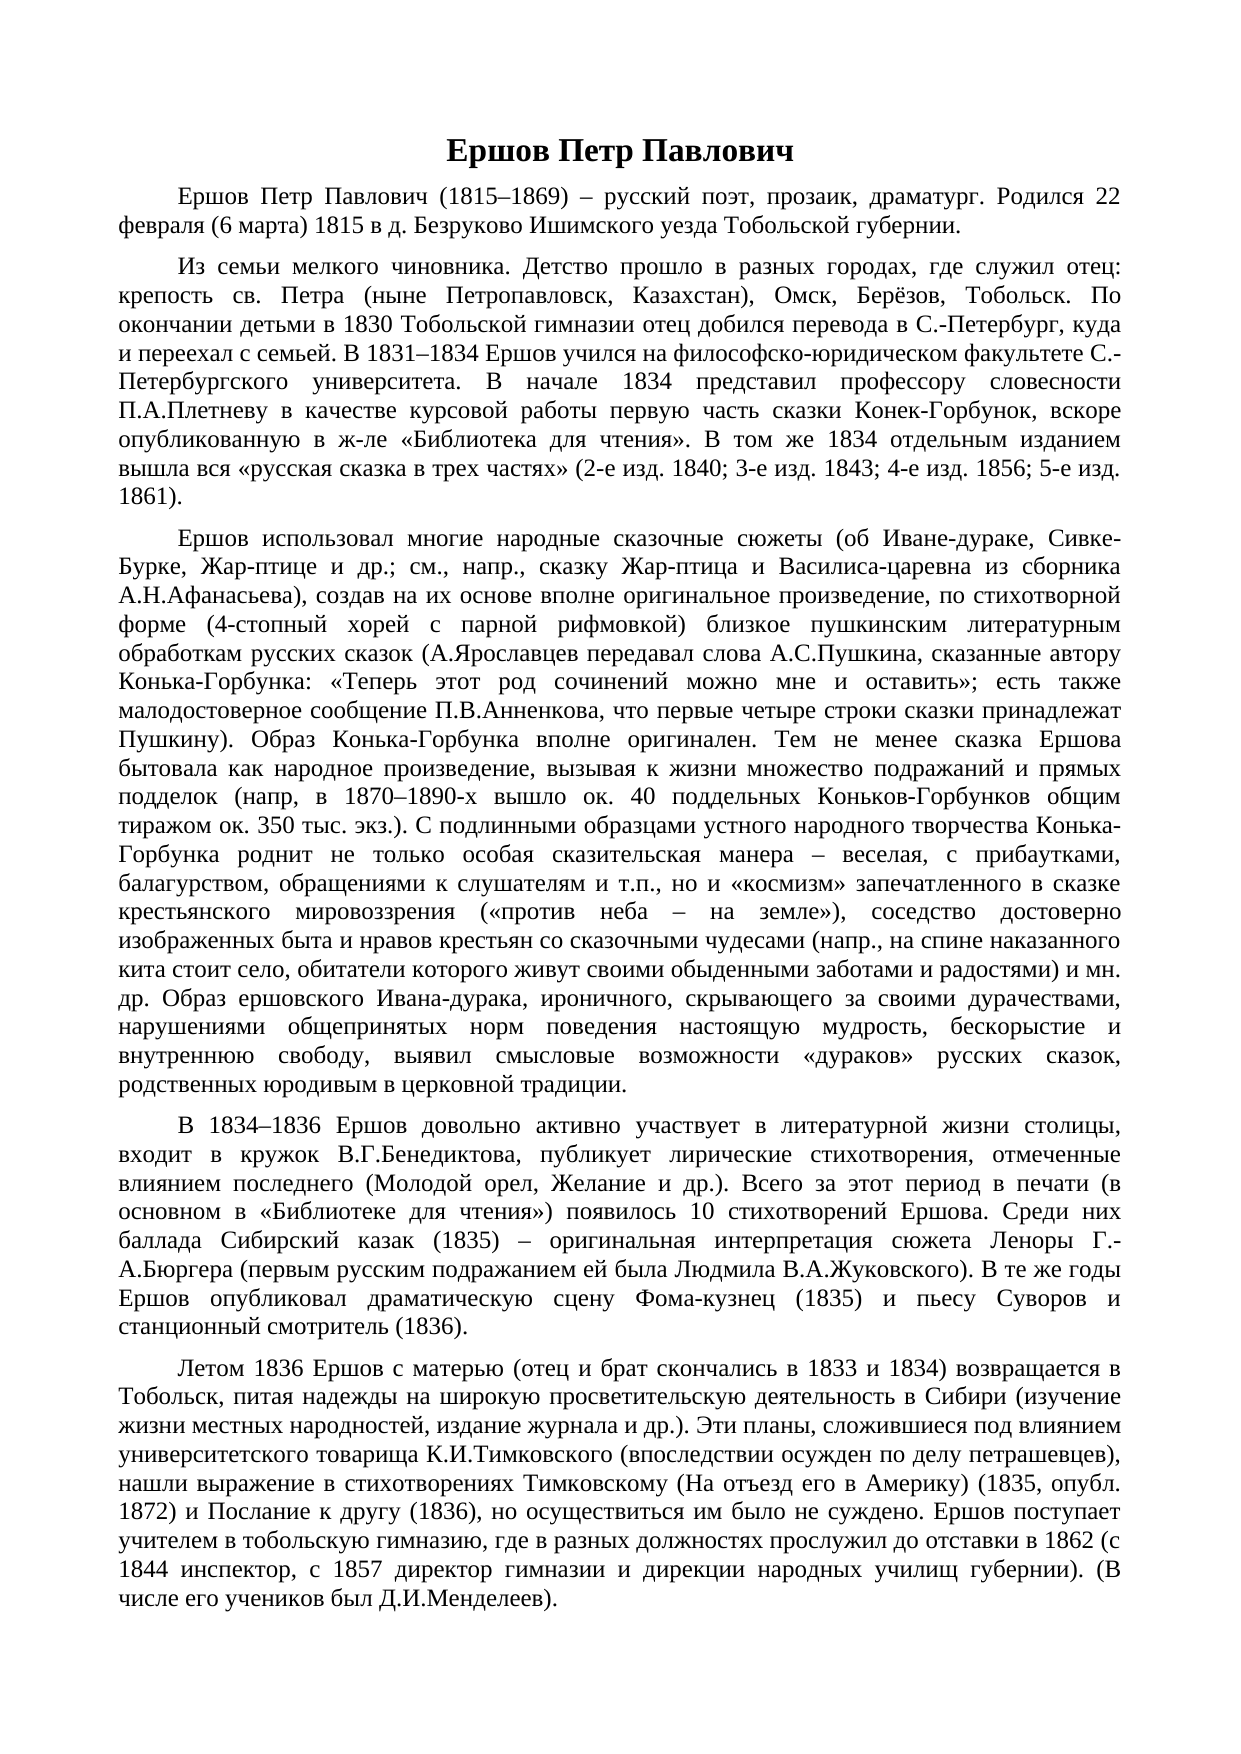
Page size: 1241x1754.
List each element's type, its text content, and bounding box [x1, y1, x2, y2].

text Ершов Петр Павлович [118, 131, 1122, 169]
text Из семьи мелкого чиновника. Детство прошло в разных городах, где служил отец: крепость св. Петра (ныне Петропавловск, Казахстан), Омск, Берёзов, Тобольск. По окончании детьми в 1830 Тобольской гимназии отец добился перевода в С.-Петербург, куда и переехал с семьей. В 1831–1834 Ершов учился на философско-юридическом факультете С.-Петербургского университета. В начале 1834 представил профессору словесности П.А.Плетневу в качестве курсовой работы первую часть сказки Конек-Горбунок, вскоре опубликованную в ж-ле «Библиотека для чтения». В том же 1834 отдельным изданием вышла вся «русская сказка в трех частях» (2-е изд. 1840; 3-е изд. 1843; 4-е изд. 1856; 5-е изд. 1861). [118, 251, 1122, 510]
text Летом 1836 Ершов с матерью (отец и брат скончались в 1833 и 1834) возвращается в Тобольск, питая надежды на широкую просветительскую деятельность в Сибири (изучение жизни местных народностей, издание журнала и др.). Эти планы, сложившиеся под влиянием университетского товарища К.И.Тимковского (впоследствии осужден по делу петрашевцев), нашли выражение в стихотворениях Тимковскому (На отъезд его в Америку) (1835, опубл. 1872) и Послание к другу (1836), но осуществиться им было не суждено. Ершов поступает учителем в тобольскую гимназию, где в разных должностях прослужил до отставки в 1862 (с 1844 инспектор, с 1857 директор гимназии и дирекции народных училищ губернии). (В числе его учеников был Д.И.Менделеев). [118, 1353, 1122, 1611]
text В 1834–1836 Ершов довольно активно участвует в литературной жизни столицы, входит в кружок В.Г.Бенедиктова, публикует лирические стихотворения, отмеченные влиянием последнего (Молодой орел, Желание и др.). Всего за этот период в печати (в основном в «Библиотеке для чтения») появилось 10 стихотворений Ершова. Среди них баллада Сибирский казак (1835) – оригинальная интерпретация сюжета Леноры Г.-А.Бюргера (первым русским подражанием ей была Людмила В.А.Жуковского). В те же годы Ершов опубликовал драматическую сцену Фома-кузнец (1835) и пьесу Суворов и станционный смотритель (1836). [118, 1110, 1122, 1340]
text Ершов Петр Павлович (1815–1869) – русский поэт, прозаик, драматург. Родился 22 февраля (6 марта) 1815 в д. Безруково Ишимского уезда Тобольской губернии. [118, 181, 1122, 239]
text Ершов использовал многие народные сказочные сюжеты (об Иване-дураке, Сивке-Бурке, Жар-птице и др.; см., напр., сказку Жар-птица и Василиса-царевна из сборника А.Н.Афанасьева), создав на их основе вполне оригинальное произведение, по стихотворной форме (4-стопный хорей с парной рифмовкой) близкое пушкинским литературным обработкам русских сказок (А.Ярославцев передавал слова А.С.Пушкина, сказанные автору Конька-Горбунка: «Теперь этот род сочинений можно мне и оставить»; есть также малодостоверное сообщение П.В.Анненкова, что первые четыре строки сказки принадлежат Пушкину). Образ Конька-Горбунка вполне оригинален. Тем не менее сказка Ершова бытовала как народное произведение, вызывая к жизни множество подражаний и прямых подделок (напр, в 1870–1890-х вышло ок. 40 поддельных Коньков-Горбунков общим тиражом ок. 350 тыс. экз.). С подлинными образцами устного народного творчества Конька-Горбунка роднит не только особая сказительская манера – веселая, с прибаутками, балагурством, обращениями к слушателям и т.п., но и «космизм» запечатленного в сказке крестьянского мировоззрения («против неба – на земле»), соседство достоверно изображенных быта и нравов крестьян со сказочными чудесами (напр., на спине наказанного кита стоит село, обитатели которого живут своими обыденными заботами и радостями) и мн. др. Образ ершовского Ивана-дурака, ироничного, скрывающего за своими дурачествами, нарушениями общепринятых норм поведения настоящую мудрость, бескорыстие и внутреннюю свободу, выявил смысловые возможности «дураков» русских сказок, родственных юродивым в церковной традиции. [118, 523, 1122, 1098]
